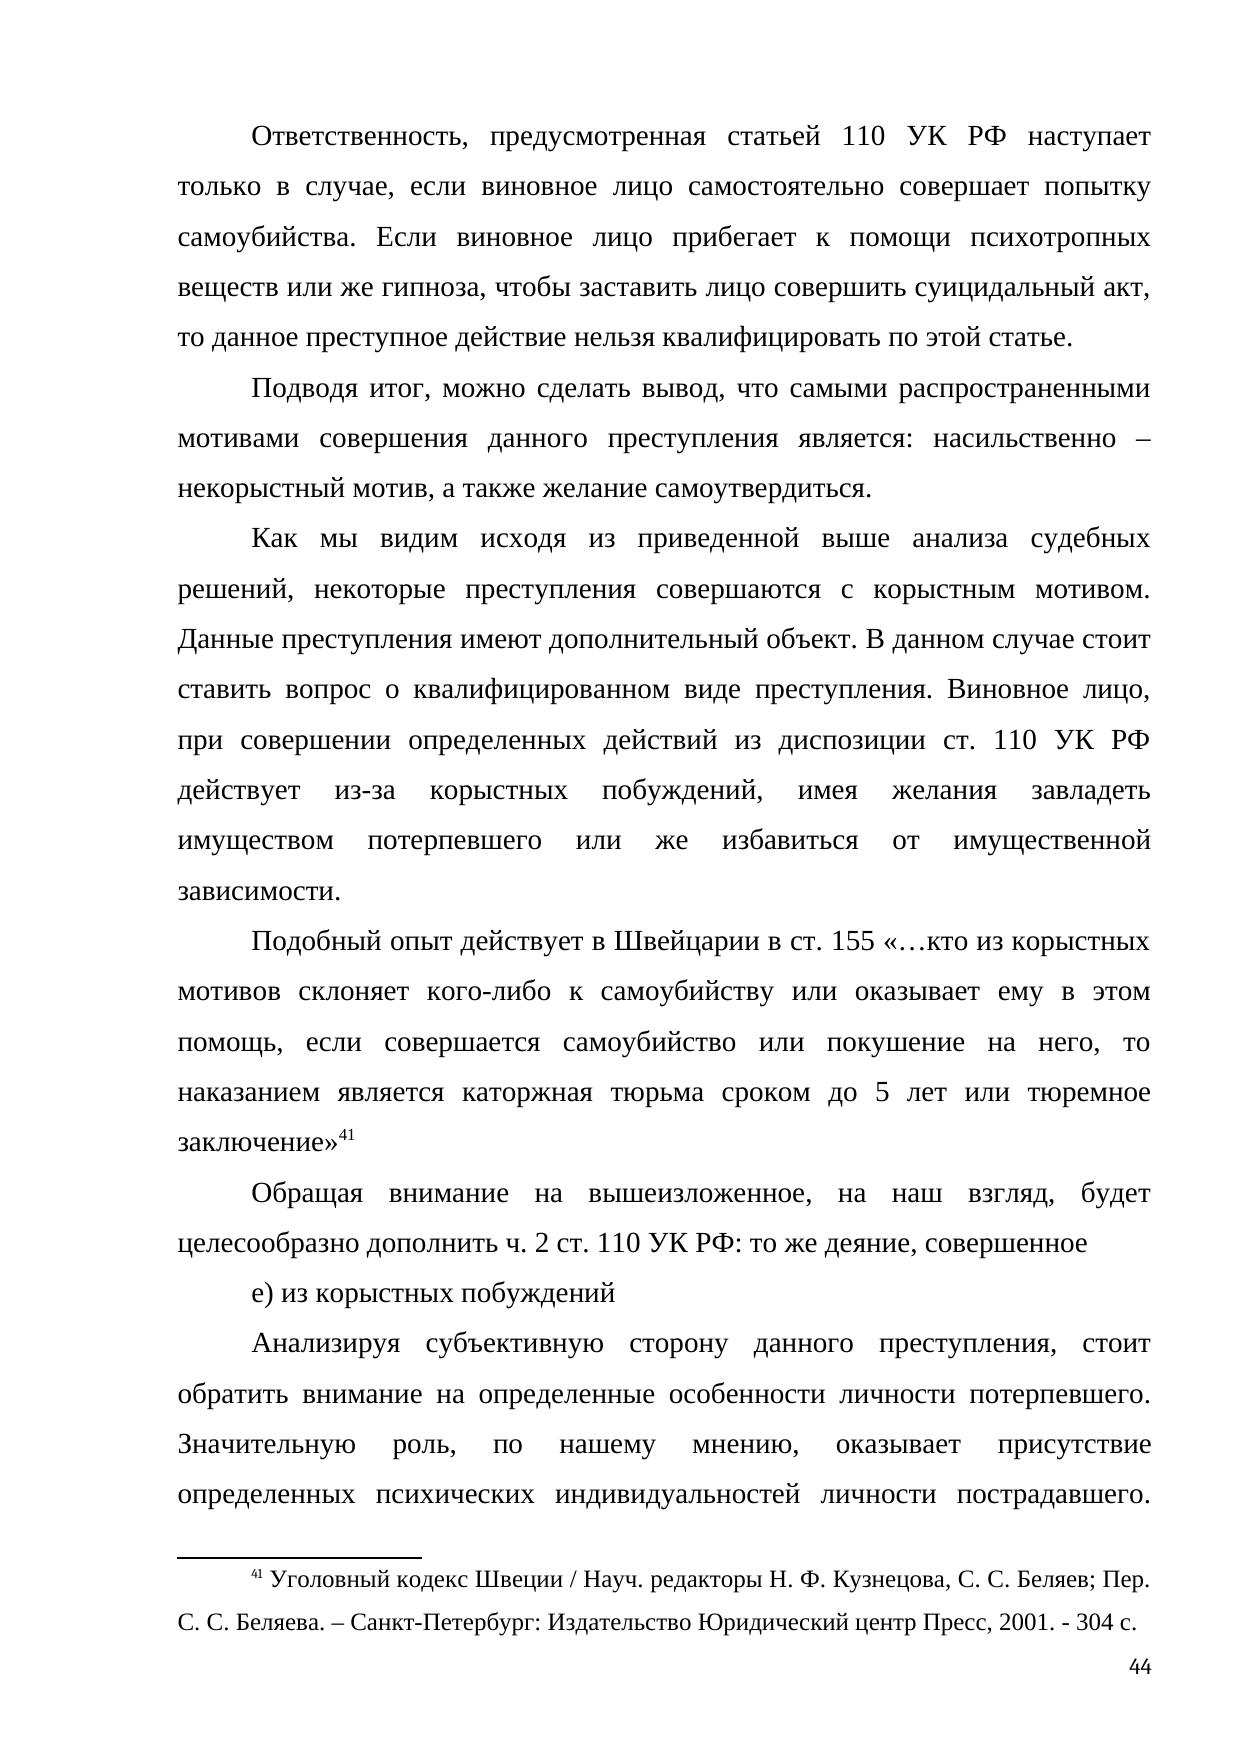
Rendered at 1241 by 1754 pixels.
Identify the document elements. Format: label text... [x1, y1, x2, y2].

text Как мы видим исходя из приведенной выше анализа судебных решений, некоторые преступления совершаются с корыстным мотивом. Данные преступления имеют дополнительный объект. В данном случае стоит ставить вопрос о квалифицированном виде преступления. Виновное лицо, при совершении определенных действий из диспозиции ст. 110 УК РФ действует из-за корыстных побуждений, имея желания завладеть имуществом потерпевшего или же избавиться от имущественной зависимости. [177, 521, 1152, 906]
text Подводя итог, можно сделать вывод, что самыми распространенными мотивами совершения данного преступления является: насильственно – некорыстный мотив, а также желание самоутвердиться. [177, 370, 1152, 504]
text Подобный опыт действует в Швейцарии в ст. 155 «…кто из корыстных мотивов склоняет кого-либо к самоубийству или оказывает ему в этом помощь, если совершается самоубийство или покушение на него, то наказанием является каторжная тюрьма сроком до 5 лет или тюремное заключение» [177, 923, 1152, 1158]
text Обращая внимание на вышеизложенное, на наш взгляд, будет целесообразно дополнить ч. 2 ст. 110 УК РФ: то же деяние, совершенное [177, 1175, 1152, 1258]
text Ответственность, предусмотренная статьей 110 УК РФ наступает только в случае, если виновное лицо самостоятельно совершает попытку самоубийства. Если виновное лицо прибегает к помощи психотропных веществ или же гипноза, чтобы заставить лицо совершить суицидальный акт, то данное преступное действие нельзя квалифицировать по этой статье. [177, 118, 1152, 353]
text е) из корыстных побуждений [177, 1275, 1152, 1309]
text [177, 1326, 1152, 1510]
